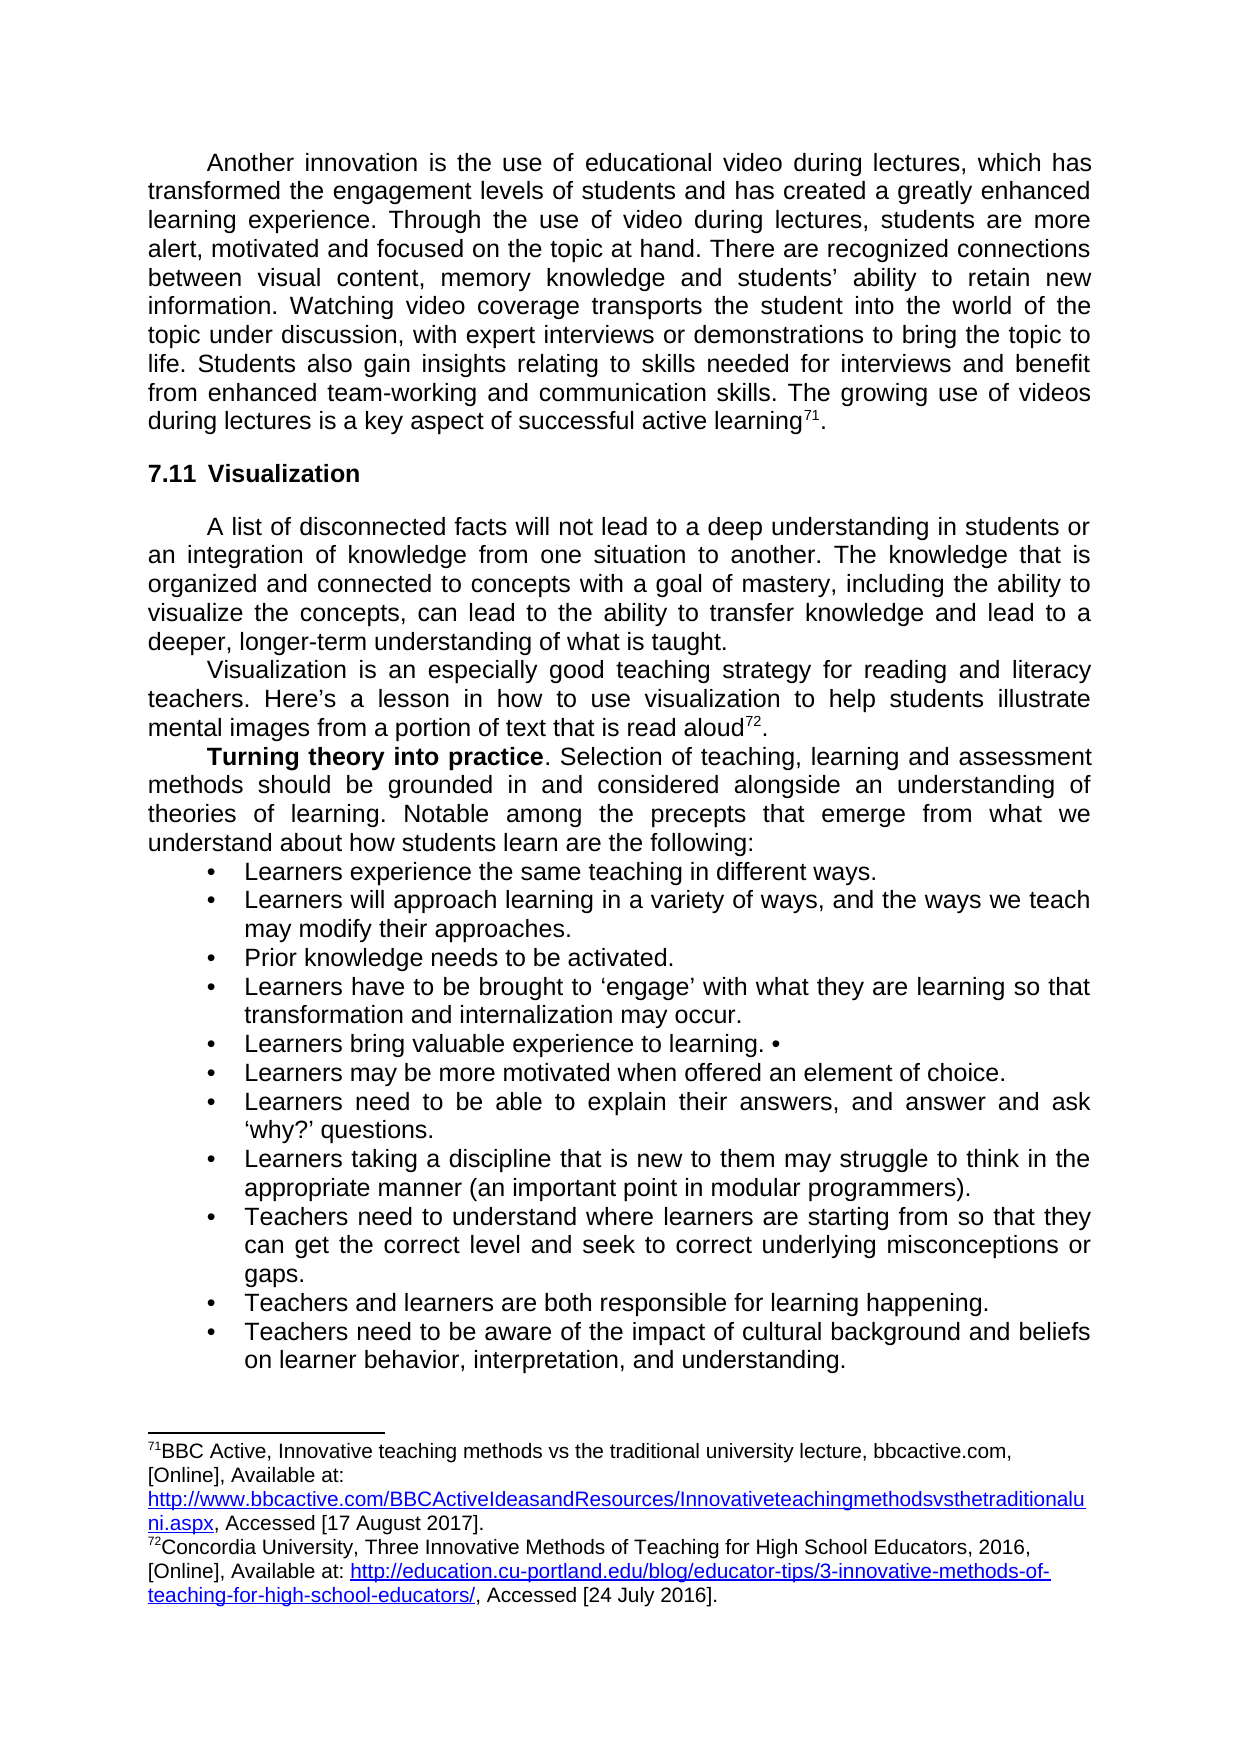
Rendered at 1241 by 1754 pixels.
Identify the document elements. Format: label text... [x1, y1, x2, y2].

text Visualization is an especially good teaching strategy for reading and literacy teachers. Here’s a lesson in how to use visualization to help students illustrate mental images from a portion of text that is read aloud. [148, 656, 1093, 742]
list Learners taking a discipline that is new to them may struggle to think in the appropriate manner (an important point in modular programmers). [207, 1144, 1093, 1202]
list Learners may be more motivated when offered an element of choice. [207, 1058, 1093, 1087]
list Learners have to be brought to ‘engage’ with what they are learning so that transformation and internalization may occur. [207, 972, 1093, 1029]
text Turning theory into practice. Selection of teaching, learning and assessment methods should be grounded in and considered alongside an understanding of theories of learning. Notable among the precepts that emerge from what we understand about how students learn are the following: [148, 742, 1093, 857]
list Learners need to be able to explain their answers, and answer and ask ‘why?’ questions. [207, 1087, 1093, 1144]
subtitle Visualization [148, 459, 1093, 488]
list Learners experience the same teaching in different ways. [207, 857, 1093, 886]
list Teachers need to understand where learners are starting from so that they can get the correct level and seek to correct underlying misconceptions or gaps. [207, 1202, 1093, 1288]
text A list of disconnected facts will not lead to a deep understanding in students or an integration of knowledge from one situation to another. The knowledge that is organized and connected to concepts with a goal of mastery, including the ability to visualize the concepts, can lead to the ability to transfer knowledge and lead to a deeper, longer-term understanding of what is taught. [148, 512, 1093, 656]
list Prior knowledge needs to be activated. [207, 943, 1093, 972]
list Teachers and learners are both responsible for learning happening. [207, 1288, 1093, 1317]
list Learners bring valuable experience to learning. • [207, 1029, 1093, 1058]
text Another innovation is the use of educational video during lectures, which has transformed the engagement levels of students and has created a greatly enhanced learning experience. Through the use of video during lectures, students are more alert, motivated and focused on the topic at hand. There are recognized connections between visual content, memory knowledge and students’ ability to retain new information. Watching video coverage transports the student into the world of the topic under discussion, with expert interviews or demonstrations to bring the topic to life. Students also gain insights relating to skills needed for interviews and benefit from enhanced team-working and communication skills. The growing use of videos during lectures is a key aspect of successful active learning. [148, 148, 1093, 435]
list Learners will approach learning in a variety of ways, and the ways we teach may modify their approaches. [207, 886, 1093, 943]
list Teachers need to be aware of the impact of cultural background and beliefs on learner behavior, interpretation, and understanding. [207, 1317, 1093, 1374]
